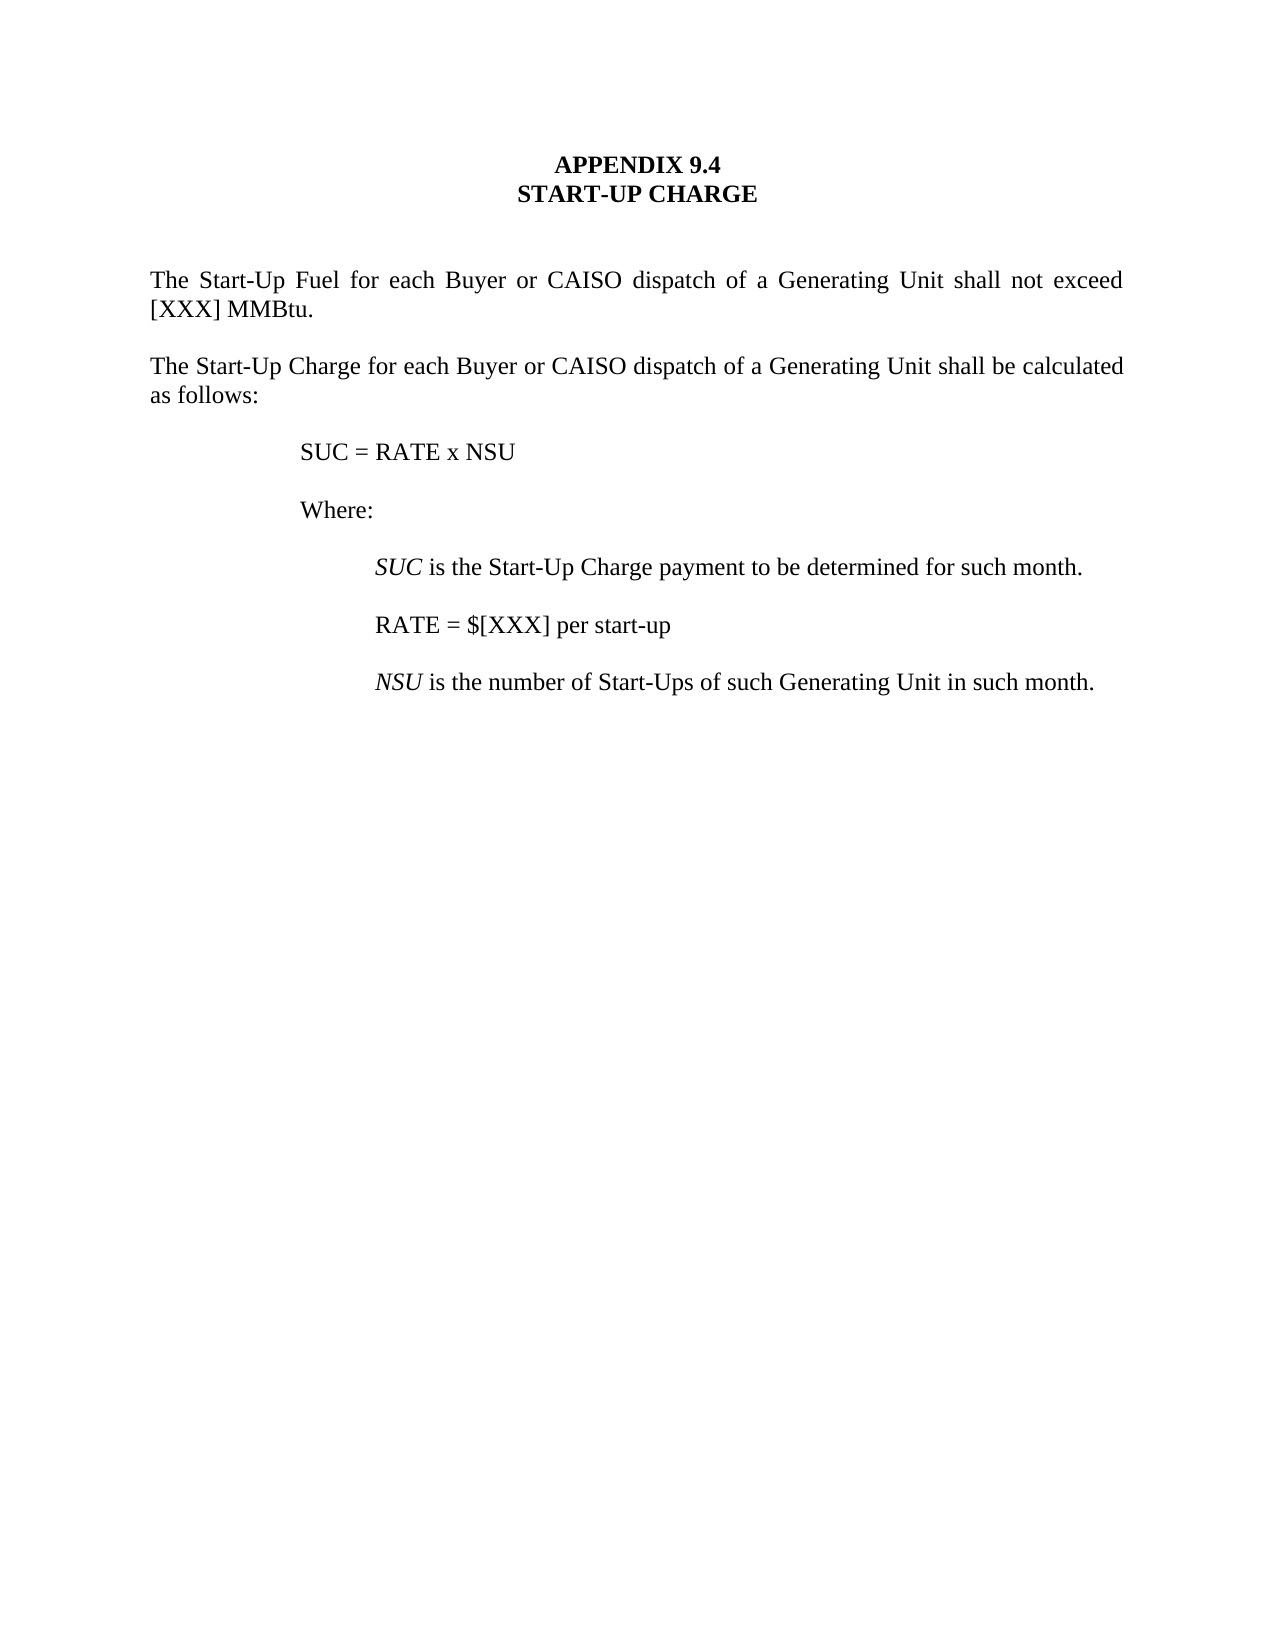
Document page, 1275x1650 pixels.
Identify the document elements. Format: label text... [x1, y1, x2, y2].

text SUC is the Start-Up Charge payment to be determined for such month. [300, 552, 1125, 581]
text The Start-Up Fuel for each Buyer or CAISO dispatch of a Generating Unit shall not exceed [XXX] MMBtu. [150, 265, 1125, 322]
text SUC = RATE x NSU [225, 437, 1125, 466]
text The Start-Up Charge for each Buyer or CAISO dispatch of a Generating Unit shall be calculated as follows: [150, 351, 1125, 409]
text Where: [225, 495, 1125, 524]
text RATE = $[XXX] per start-up [300, 610, 1125, 639]
text NSU is the number of Start-Ups of such Generating Unit in such month. [300, 667, 1125, 696]
text START-UP CHARGE [150, 179, 1125, 207]
text APPENDIX 9.4 [150, 150, 1125, 179]
